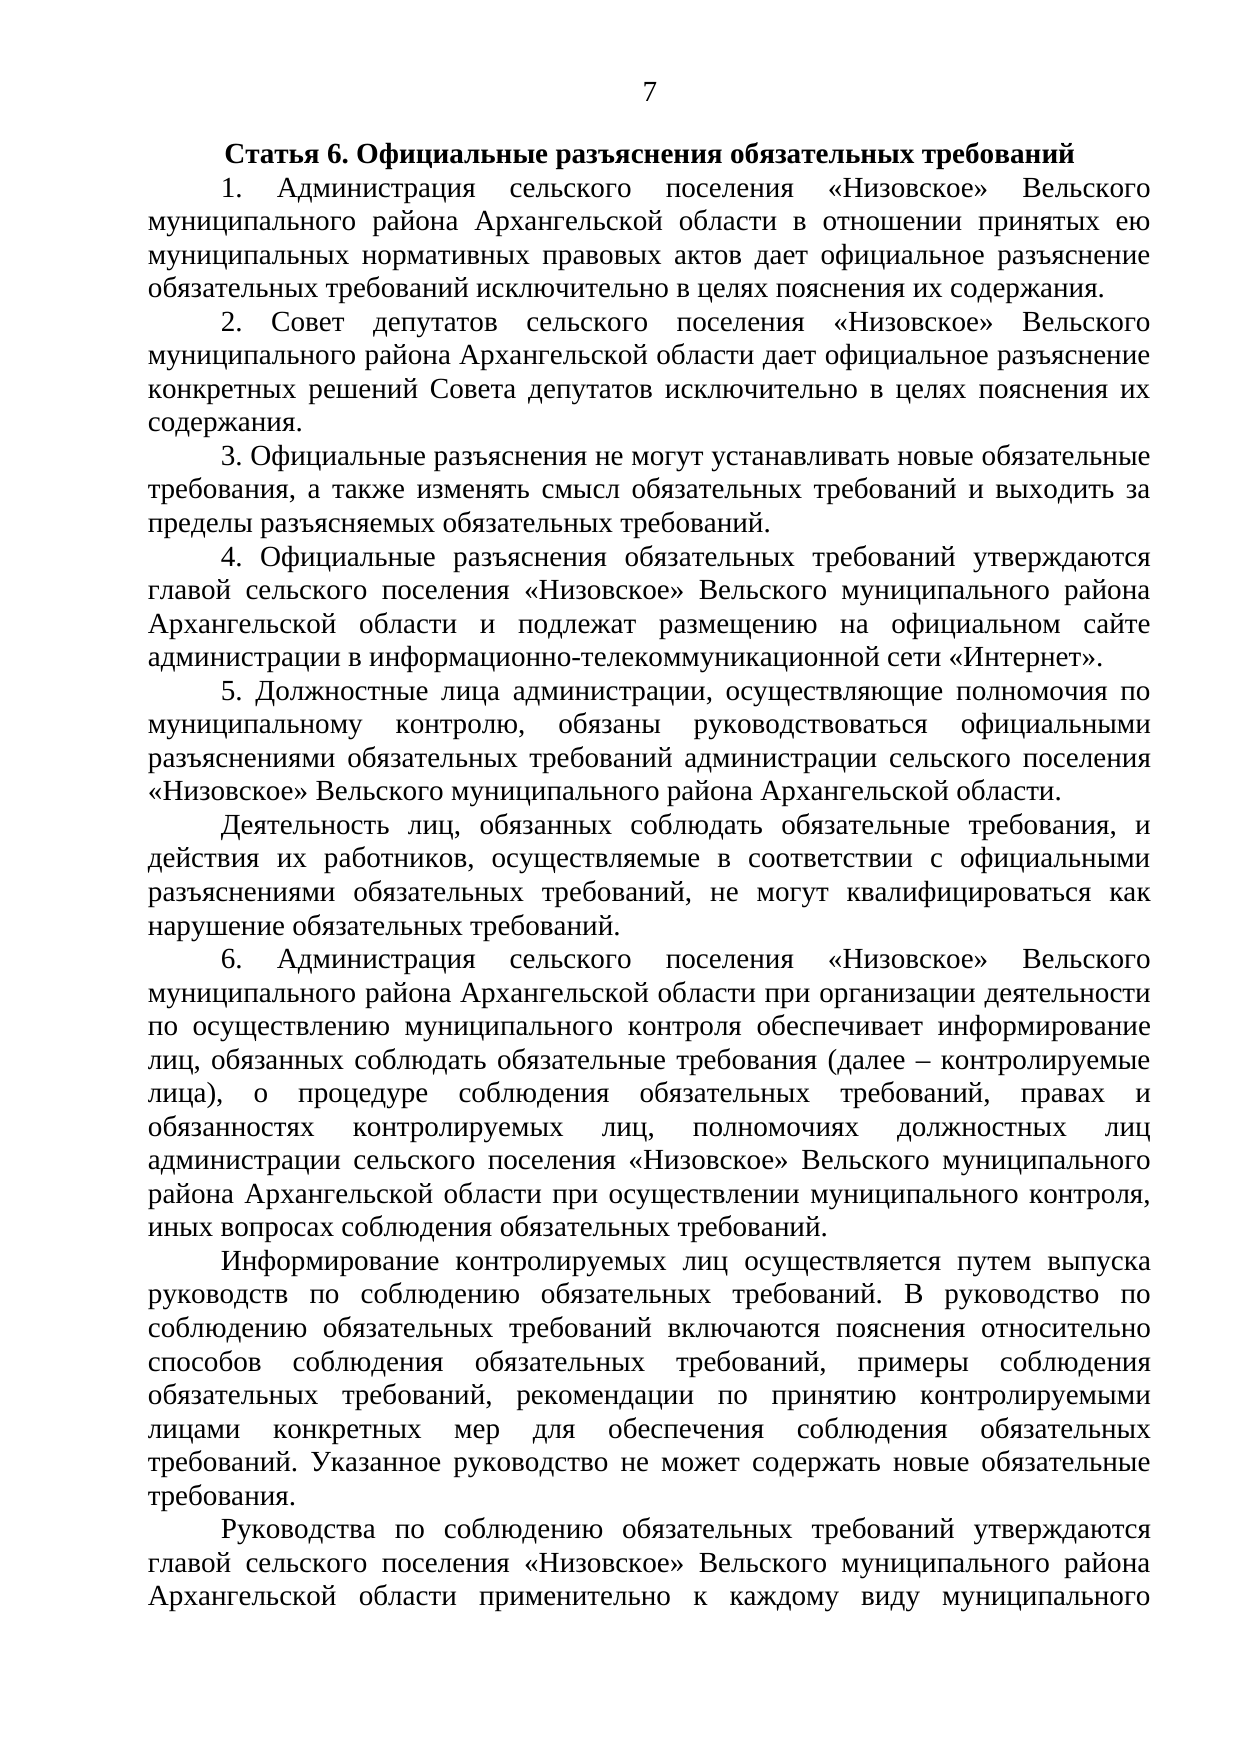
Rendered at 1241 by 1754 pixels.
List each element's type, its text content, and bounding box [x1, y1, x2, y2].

text Статья 6. Официальные разъяснения обязательных требований [148, 136, 1152, 170]
text 4. Официальные разъяснения обязательных требований утверждаются главой сельского поселения «Низовское» Вельского муниципального района Архангельской области и подлежат размещению на официальном сайте администрации в информационно-телекоммуникационной сети «Интернет». [148, 539, 1152, 673]
text 1. Администрация сельского поселения «Низовское» Вельского муниципального района Архангельской области в отношении принятых ею муниципальных нормативных правовых актов дает официальное разъяснение обязательных требований исключительно в целях пояснения их содержания. [148, 170, 1152, 304]
text Информирование контролируемых лиц осуществляется путем выпуска руководств по соблюдению обязательных требований. В руководство по соблюдению обязательных требований включаются пояснения относительно способов соблюдения обязательных требований, примеры соблюдения обязательных требований, рекомендации по принятию контролируемыми лицами конкретных мер для обеспечения соблюдения обязательных требований. Указанное руководство не может содержать новые обязательные требования. [148, 1243, 1152, 1511]
text 6. Администрация сельского поселения «Низовское» Вельского муниципального района Архангельской области при организации деятельности по осуществлению муниципального контроля обеспечивает информирование лиц, обязанных соблюдать обязательные требования (далее – контролируемые лица), о процедуре соблюдения обязательных требований, правах и обязанностях контролируемых лиц, полномочиях должностных лиц администрации сельского поселения «Низовское» Вельского муниципального района Архангельской области при осуществлении муниципального контроля, иных вопросах соблюдения обязательных требований. [148, 941, 1152, 1243]
text 5. Должностные лица администрации, осуществляющие полномочия по муниципальному контролю, обязаны руководствоваться официальными разъяснениями обязательных требований администрации сельского поселения «Низовское» Вельского муниципального района Архангельской области. [148, 673, 1152, 807]
text Деятельность лиц, обязанных соблюдать обязательные требования, и действия их работников, осуществляемые в соответствии с официальными разъяснениями обязательных требований, не могут квалифицироваться как нарушение обязательных требований. [148, 807, 1152, 941]
text 3. Официальные разъяснения не могут устанавливать новые обязательные требования, а также изменять смысл обязательных требований и выходить за пределы разъясняемых обязательных требований. [148, 438, 1152, 539]
text 2. Совет депутатов сельского поселения «Низовское» Вельского муниципального района Архангельской области дает официальное разъяснение конкретных решений Совета депутатов исключительно в целях пояснения их содержания. [148, 304, 1152, 438]
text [148, 1511, 1152, 1612]
